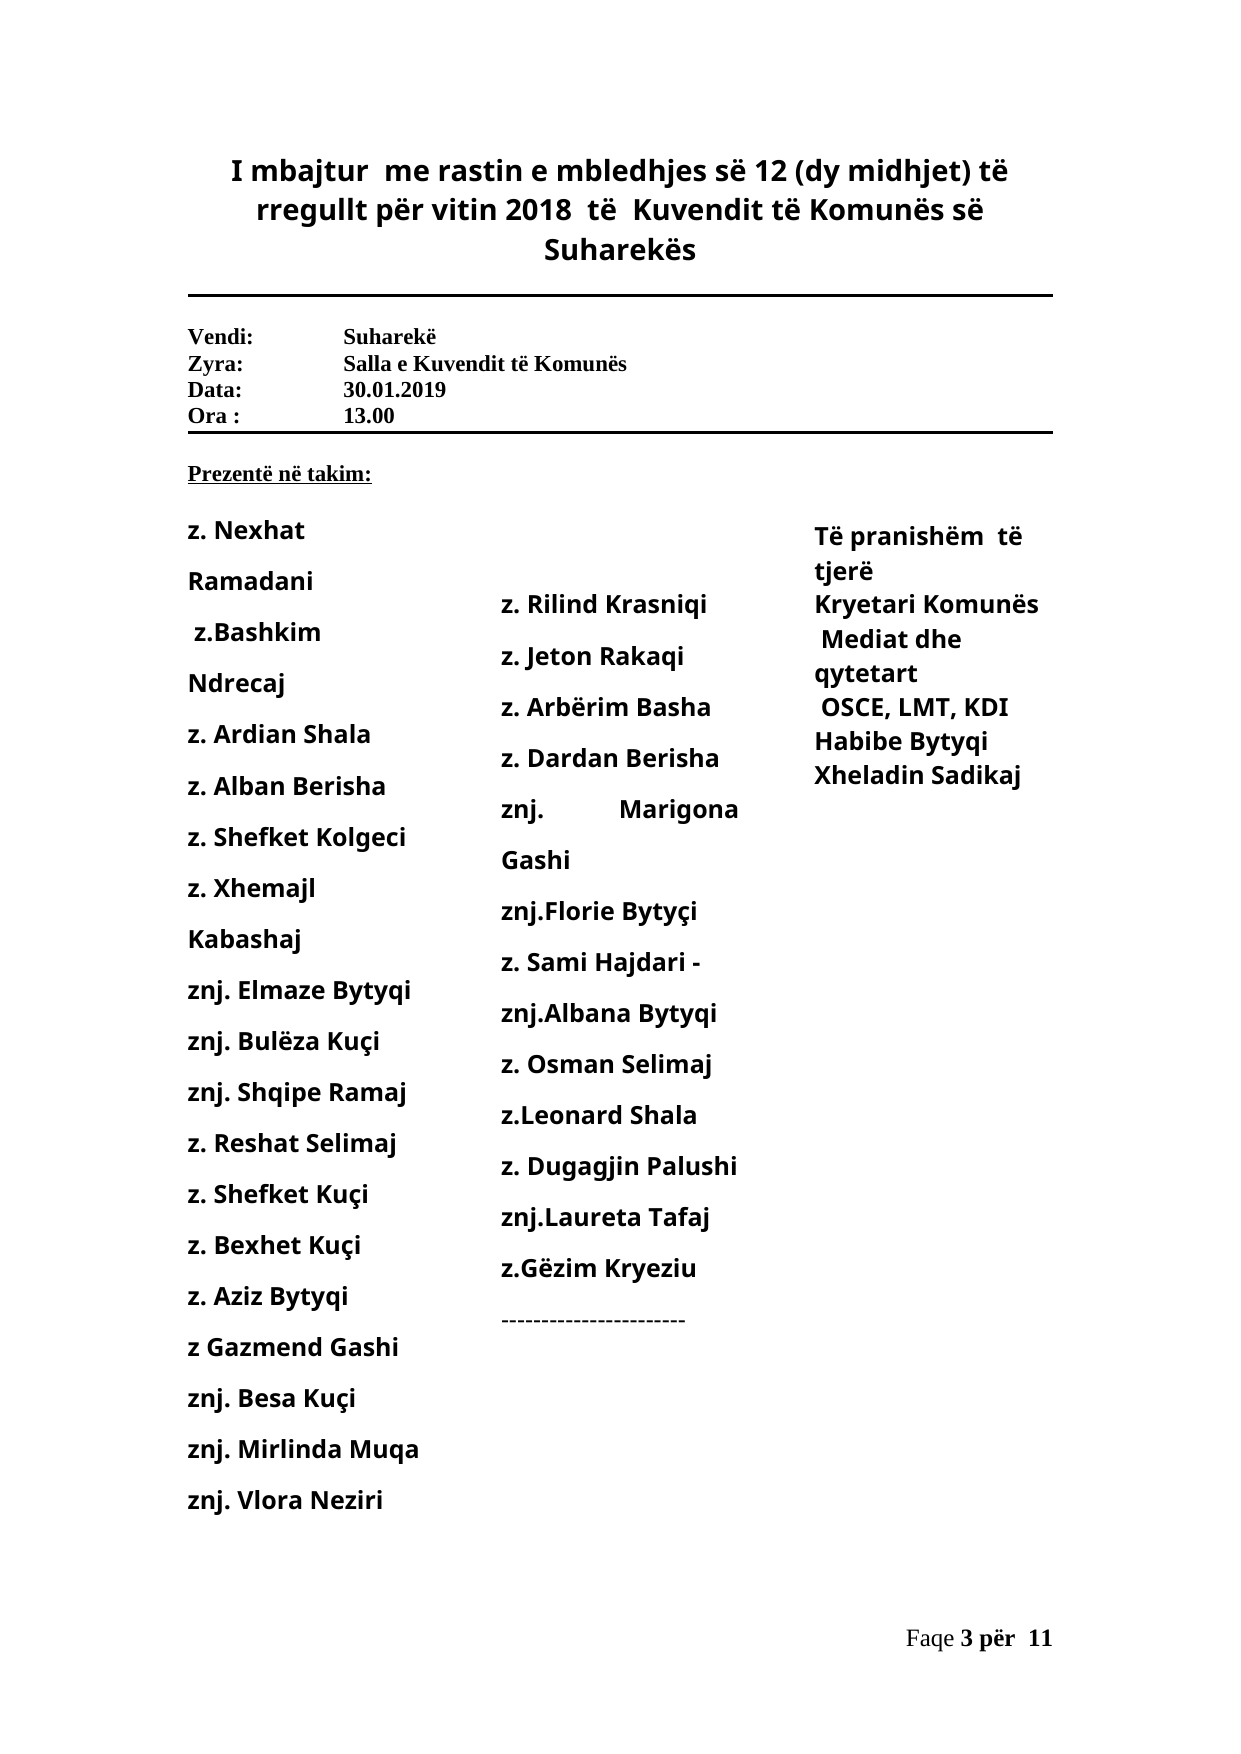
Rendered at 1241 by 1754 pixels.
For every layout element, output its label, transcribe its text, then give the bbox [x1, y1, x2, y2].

text znj. Besa Kuçi [187, 1381, 426, 1415]
text Të pranishëm të tjerë [814, 519, 1053, 587]
text z. Ardian Shala [187, 717, 426, 751]
text z. Alban Berisha [187, 768, 426, 802]
text z.Gëzim Kryeziu [501, 1251, 739, 1285]
text z. Dugagjin Palushi [501, 1148, 739, 1183]
text z. Reshat Selimaj [187, 1126, 426, 1159]
text z.Bashkim Ndrecaj [187, 615, 426, 700]
text z.Leonard Shala [501, 1097, 739, 1132]
text z. Nexhat Ramadani [187, 513, 426, 598]
text Habibe Bytyqi [814, 723, 1053, 757]
text z. Shefket Kuçi [187, 1177, 426, 1211]
text z. Bexhet Kuçi [187, 1228, 426, 1262]
text z. Sami Hajdari - [501, 944, 739, 978]
text Data: 30.01.2019 [187, 376, 1053, 402]
text Xheladin Sadikaj [814, 757, 1053, 792]
text znj. Shqipe Ramaj [187, 1074, 426, 1108]
text znj. Marigona Gashi [501, 791, 739, 876]
text z. Arbërim Basha [501, 689, 739, 723]
text z. Osman Selimaj [501, 1046, 739, 1081]
text Vendi: Suharekë [187, 323, 1053, 350]
text znj. Vlora Neziri [187, 1483, 426, 1517]
text z. Jeton Rakaqi [501, 638, 739, 672]
text Kryetari Komunës [814, 587, 1053, 621]
text z. Dardan Berisha [501, 740, 739, 774]
text znj. Bulëza Kuçi [187, 1023, 426, 1057]
text znj. Elmaze Bytyqi [187, 972, 426, 1006]
text ----------------------- [501, 1302, 739, 1336]
text z. Rilind Krasniqi [501, 587, 739, 621]
text Ora : 13.00 [187, 402, 1053, 434]
text znj. Mirlinda Muqa [187, 1432, 426, 1466]
text OSCE, LMT, KDI [814, 689, 1053, 723]
text Mediat dhe qytetart [814, 621, 1053, 689]
text znj.Laureta Tafaj [501, 1199, 739, 1234]
text z. Aziz Bytyqi [187, 1279, 426, 1313]
text z. Xhemajl Kabashaj [187, 870, 426, 955]
text Zyra: Salla e Kuvendit të Komunës [187, 350, 1053, 376]
text Prezentë në takim: [187, 460, 426, 487]
text z Gazmend Gashi [187, 1330, 426, 1364]
text znj.Florie Bytyçi [501, 893, 739, 927]
text znj.Albana Bytyqi [501, 995, 739, 1029]
text I mbajtur me rastin e mbledhjes së 12 (dy midhjet) të rregullt për vitin 2018 të Kuvendit të Komunës së Suharekës [187, 150, 1053, 269]
text z. Shefket Kolgeci [187, 819, 426, 853]
